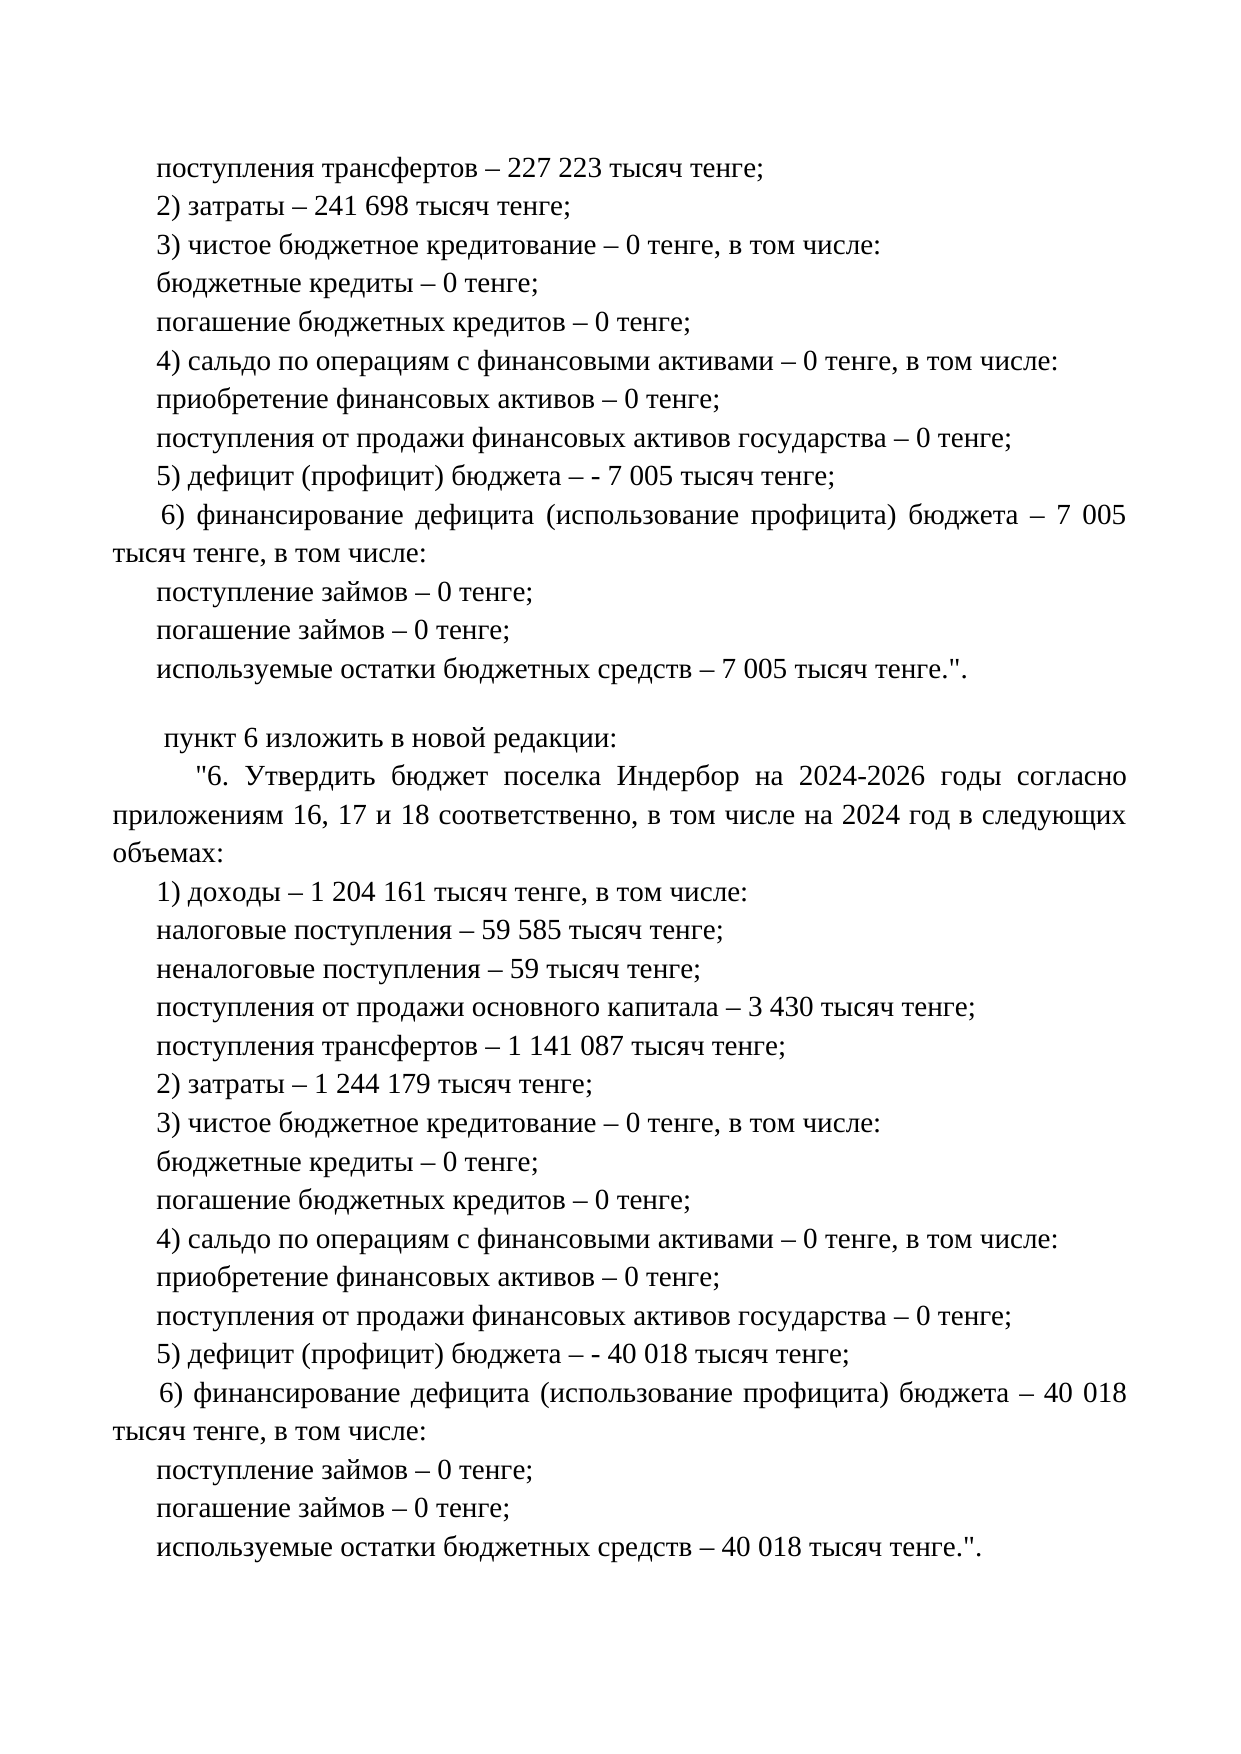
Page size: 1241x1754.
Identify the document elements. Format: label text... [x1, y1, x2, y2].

text погашение займов – 0 тенге; [112, 612, 1128, 646]
text погашение бюджетных кредитов – 0 тенге; [112, 304, 1128, 338]
text пункт 6 изложить в новой редакции: [112, 720, 1128, 753]
text 6) финансирование дефицита (использование профицита) бюджета – 40 018 тысяч тенге, в том числе: [112, 1375, 1128, 1447]
text поступление займов – 0 тенге; [112, 1452, 1128, 1486]
text налоговые поступления – 59 585 тысяч тенге; [112, 912, 1128, 946]
text 3) чистое бюджетное кредитование – 0 тенге, в том числе: [112, 227, 1128, 261]
text "6. Утвердить бюджет поселка Индербор на 2024-2026 годы согласно приложениям 16, 17 и 18 соответственно, в том числе на 2024 год в следующих объемах: [112, 758, 1128, 869]
text 2) затраты – 1 244 179 тысяч тенге; [112, 1067, 1128, 1100]
text бюджетные кредиты – 0 тенге; [112, 266, 1128, 299]
text бюджетные кредиты – 0 тенге; [112, 1144, 1128, 1177]
text поступления от продажи финансовых активов государства – 0 тенге; [112, 1298, 1128, 1331]
text 3) чистое бюджетное кредитование – 0 тенге, в том числе: [112, 1105, 1128, 1139]
text приобретение финансовых активов – 0 тенге; [112, 1259, 1128, 1293]
text поступления от продажи финансовых активов государства – 0 тенге; [112, 420, 1128, 453]
text поступления трансфертов – 1 141 087 тысяч тенге; [112, 1028, 1128, 1062]
text 4) сальдо по операциям с финансовыми активами – 0 тенге, в том числе: [112, 1221, 1128, 1254]
text 1) доходы – 1 204 161 тысяч тенге, в том числе: [112, 874, 1128, 907]
text 2) затраты – 241 698 тысяч тенге; [112, 188, 1128, 222]
text 6) финансирование дефицита (использование профицита) бюджета – 7 005 тысяч тенге, в том числе: [112, 497, 1128, 569]
text поступления трансфертов – 227 223 тысяч тенге; [112, 150, 1128, 183]
text используемые остатки бюджетных средств – 7 005 тысяч тенге.". [112, 651, 1128, 684]
text 5) дефицит (профицит) бюджета – - 40 018 тысяч тенге; [112, 1336, 1128, 1370]
text погашение бюджетных кредитов – 0 тенге; [112, 1182, 1128, 1216]
text приобретение финансовых активов – 0 тенге; [112, 381, 1128, 415]
text используемые остатки бюджетных средств – 40 018 тысяч тенге.". [112, 1529, 1128, 1563]
text поступления от продажи основного капитала – 3 430 тысяч тенге; [112, 989, 1128, 1023]
text 4) сальдо по операциям с финансовыми активами – 0 тенге, в том числе: [112, 343, 1128, 376]
text поступление займов – 0 тенге; [112, 574, 1128, 607]
text неналоговые поступления – 59 тысяч тенге; [112, 951, 1128, 984]
text 5) дефицит (профицит) бюджета – - 7 005 тысяч тенге; [112, 458, 1128, 492]
text погашение займов – 0 тенге; [112, 1491, 1128, 1524]
